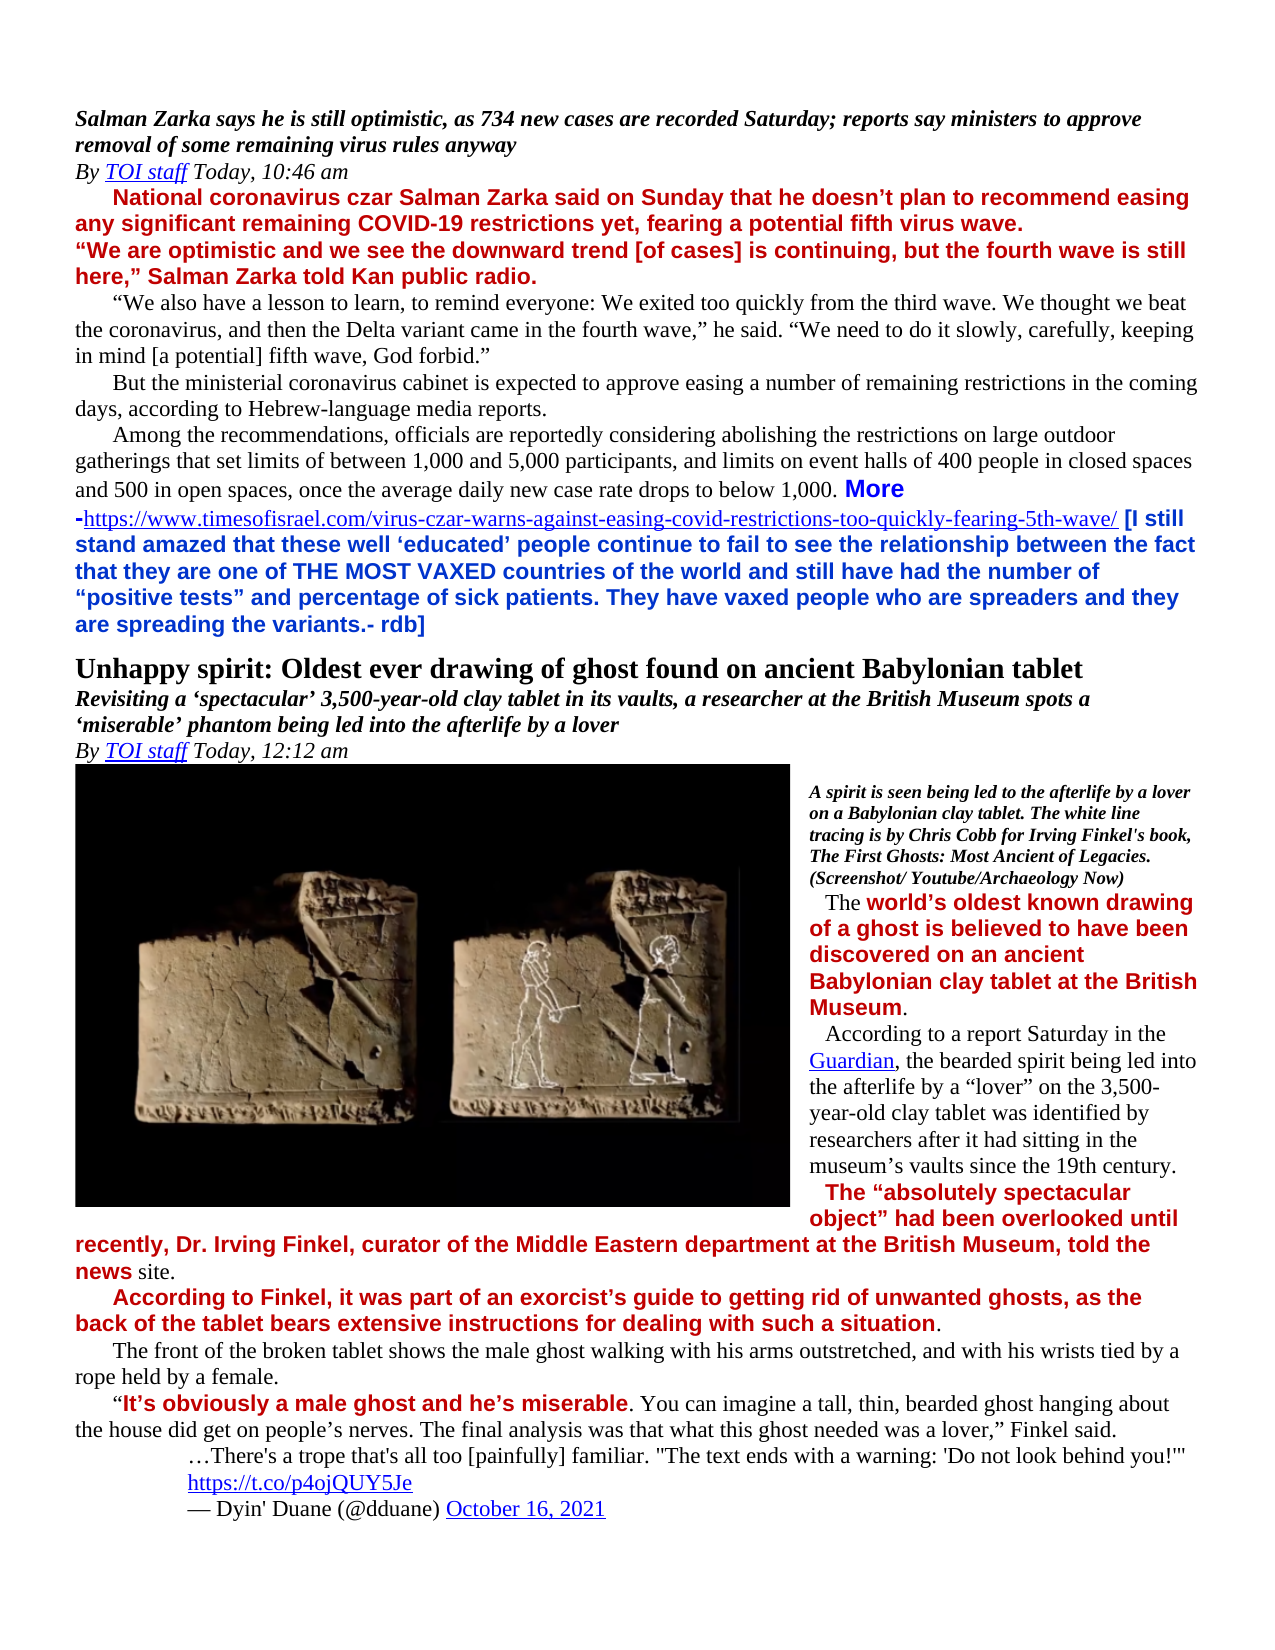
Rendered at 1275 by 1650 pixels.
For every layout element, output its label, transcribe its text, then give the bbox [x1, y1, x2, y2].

text On Monday, health officials will meet to discuss easing further restrictions, according to Channel 12. The moves could include removing the Green Pass requirement from gyms, according to the network. [75, 211, 1200, 263]
text Among the recommendations, officials are reportedly considering abolishing the restrictions on large outdoor gatherings that set limits of between 1,000 and 5,000 participants, and limits on event halls of 400 people in closed spaces and 500 in open spaces, once the average daily new case rate drops to below 1,000. More -https://www.timesofisrael.com/virus-czar-warns-against-easing-covid-restrictions-too-quickly-fearing-5th-wave/ [I still stand amazed that these well ‘educated’ people continue to fail to see the relationship between the fact that they are one of THE MOST VAXED countries of the world and still have had the number of “positive tests” and percentage of sick patients. They have vaxed people who are spreaders and they are spreading the variants.- rdb] [75, 836, 1200, 1052]
text The number of serious cases was 382, including 166 on ventilators. The overall death toll is nearing 8,000, reaching 7,983 as of Saturday night. [75, 105, 1200, 158]
text “We also have a lesson to learn, to remind everyone: We exited too quickly from the third wave. We thought we beat the coronavirus, and then the Delta variant came in the fourth wave,” he said. “We need to do it slowly, carefully, keeping in mind [a potential] fifth wave, God forbid.” [75, 704, 1200, 783]
text By TOI staff Today, 10:46 am [75, 572, 1200, 599]
text Revisiting a ‘spectacular’ 3,500-year-old clay tablet in its vaults, a researcher at the British Museum spots a ‘miserable’ phantom being led into the afterlife by a lover [75, 1099, 1200, 1152]
text By TOI staff Today, 12:12 am [75, 1152, 1200, 1179]
text The officials will also meet to discuss a plan to reopen Israel to vaccinated tourists starting in November. But the potential plan could exclude Americans, Canadians and Brits at first, due to a lack of agreement on recognizing their vaccine certificates. [75, 263, 1200, 342]
text National coronavirus czar Salman Zarka said on Sunday that he doesn’t plan to recommend easing any significant remaining COVID-19 restrictions yet, fearing a potential fifth virus wave. [75, 599, 1200, 652]
picture [75, 1178, 791, 1622]
text Virus czar warns against easing COVID restrictions too quickly, fearing 5th wave [75, 486, 1200, 520]
text Salman Zarka says he is still optimistic, as 734 new cases are recorded Saturday; reports say ministers to approve removal of some remaining virus rules anyway [75, 520, 1200, 572]
text A spirit is seen being led to the afterlife by a lover on a Babylonian clay tablet. The white line tracing is by Chris Cobb for Irving Finkel's book, The First Ghosts: Most Ancient of Legacies. (Screenshot/ Youtube/Archaeology Now) [791, 1195, 1200, 1303]
text Unhappy spirit: Oldest ever drawing of ghost found on ancient Babylonian tablet [75, 1066, 1200, 1099]
text There were just two localities with more than 500 active cases — Jerusalem with 2,122, and Tel Aviv with 689 — while a month ago, there were 16 cities with over 1,000 cases. Total active cases fell to 19,797. [75, 158, 1200, 211]
text The world’s oldest known drawing of a ghost is believed to have been discovered on an ancient Babylonian clay tablet at the British Museum. [791, 1303, 1200, 1435]
text Additionally, first-degree relatives of Israeli citizens or residents can apply for permits to travel to the country. https://www.timesofisrael.com/enforcement-of-scanning-green-pass-qr-codes-starts-sunday-after-tech-issues/ [75, 422, 1200, 469]
text The vast majority of tourists have effectively been banned from entering Israel since the start of the coronavirus pandemic in March of last year. Under current regulations, tourists only began arriving in organized groups in May, though in a very limited capacity. [75, 342, 1200, 422]
text But the ministerial coronavirus cabinet is expected to approve easing a number of remaining restrictions in the coming days, according to Hebrew-language media reports. [75, 783, 1200, 836]
text “We are optimistic and we see the downward trend [of cases] is continuing, but the fourth wave is still here,” Salman Zarka told Kan public radio. [75, 652, 1200, 704]
